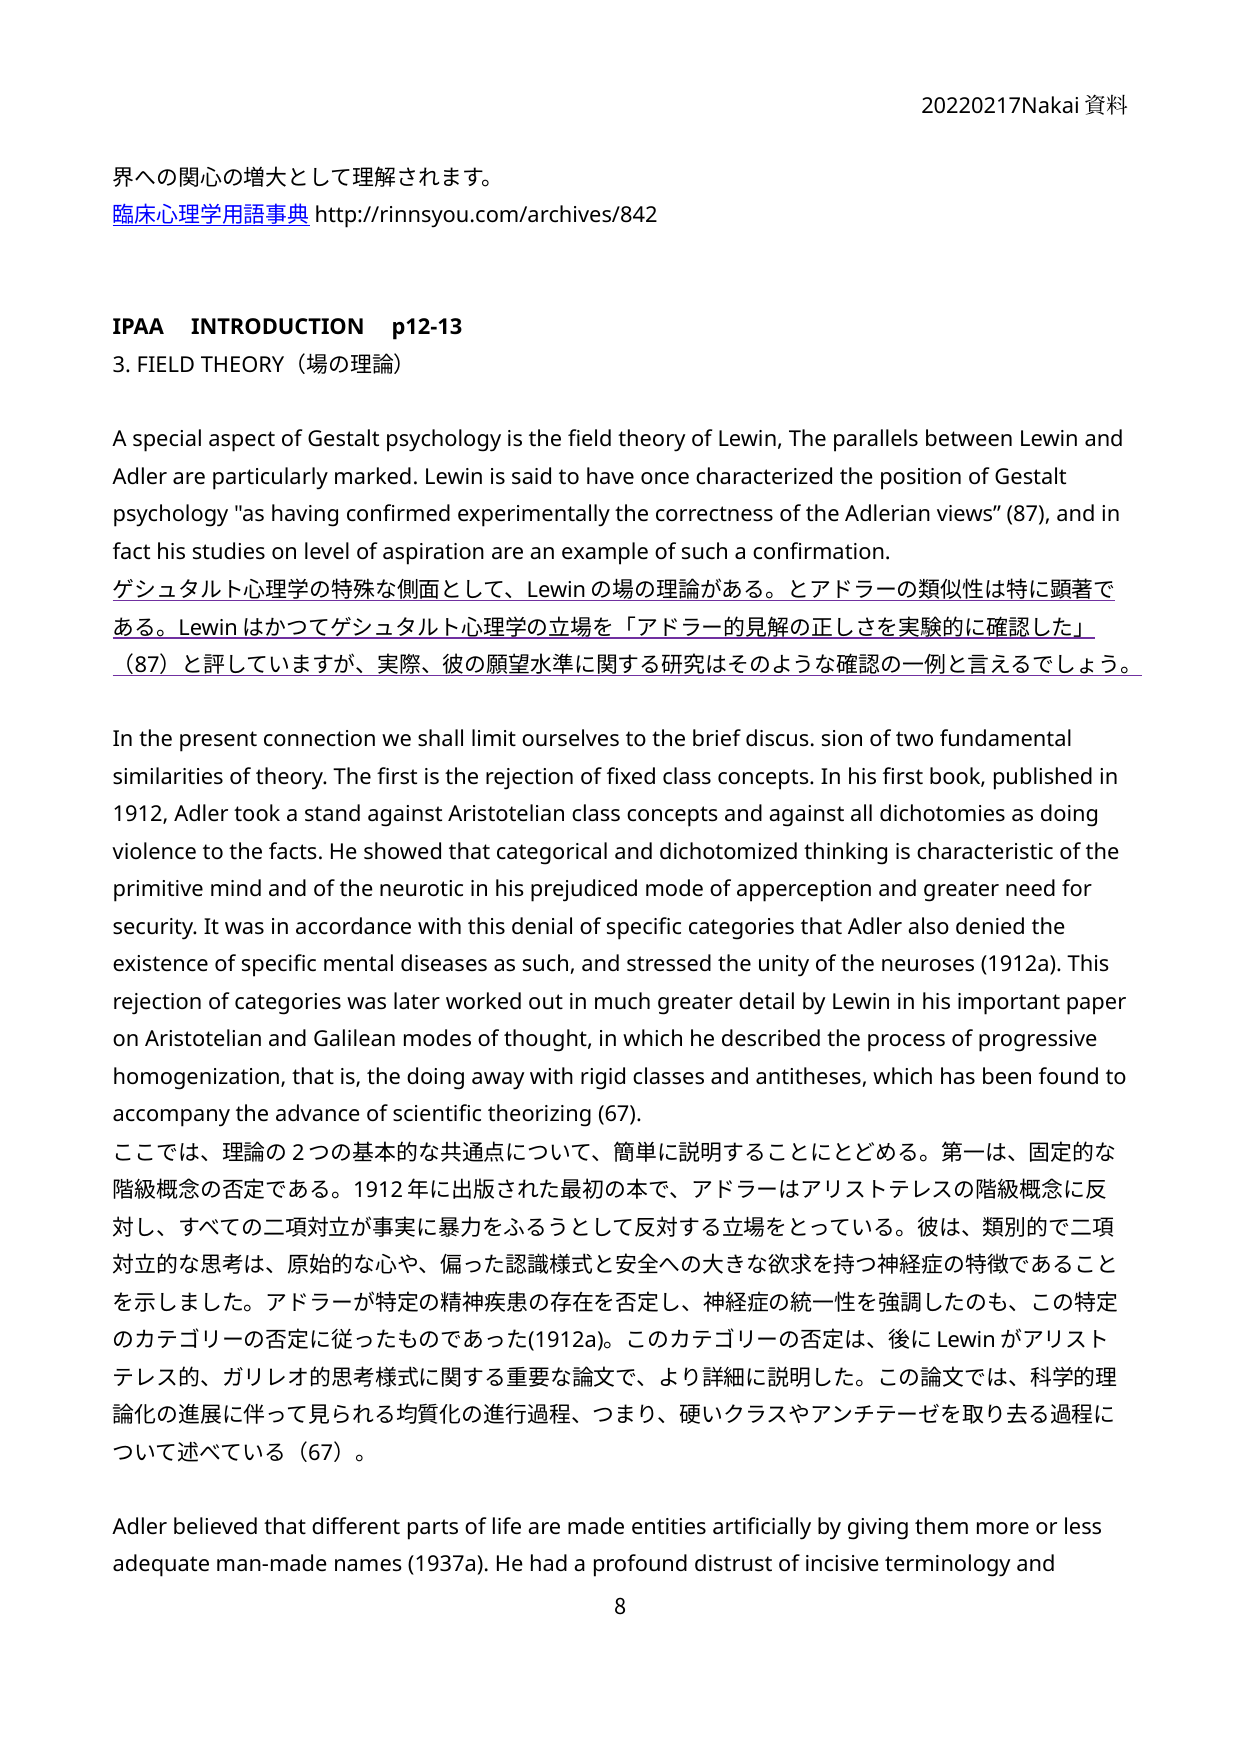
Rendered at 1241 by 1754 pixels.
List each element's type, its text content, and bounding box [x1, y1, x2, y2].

text A special aspect of Gestalt psychology is the field theory of Lewin, The parallels between Lewin and Adler are particularly marked. Lewin is said to have once characterized the position of Gestalt psychology "as having confirmed experimentally the correctness of the Adlerian views” (87), and in fact his studies on level of aspiration are an example of such a confirmation. [112, 419, 1128, 569]
text 3. FIELD THEORY（場の理論） [112, 344, 1128, 382]
text In the present connection we shall limit ourselves to the brief discus. sion of two fundamental similarities of theory. The first is the rejection of fixed class concepts. In his first book, published in 1912, Adler took a stand against Aristotelian class concepts and against all dichotomies as doing violence to the facts. He showed that categorical and dichotomized thinking is characteristic of the primitive mind and of the neurotic in his prejudiced mode of apperception and greater need for security. It was in accordance with this denial of specific categories that Adler also denied the existence of specific mental diseases as such, and stressed the unity of the neuroses (1912a). This rejection of categories was later worked out in much greater detail by Lewin in his important paper on Aristotelian and Galilean modes of thought, in which he described the process of progressive homogenization, that is, the doing away with rigid classes and antitheses, which has been found to accompany the advance of scientific theorizing (67). [112, 719, 1128, 1132]
text 臨床心理学用語事典 http://rinnsyou.com/archives/842 [112, 194, 1128, 232]
text ここでは、理論の2つの基本的な共通点について、簡単に説明することにとどめる。第一は、固定的な階級概念の否定である。1912年に出版された最初の本で、アドラーはアリストテレスの階級概念に反対し、すべての二項対立が事実に暴力をふるうとして反対する立場をとっている。彼は、類別的で二項対立的な思考は、原始的な心や、偏った認識様式と安全への大きな欲求を持つ神経症の特徴であることを示しました。アドラーが特定の精神疾患の存在を否定し、神経症の統一性を強調したのも、この特定のカテゴリーの否定に従ったものであった(1912a)。このカテゴリーの否定は、後にLewinがアリストテレス的、ガリレオ的思考様式に関する重要な論文で、より詳細に説明した。この論文では、科学的理論化の進展に伴って見られる均質化の進行過程、つまり、硬いクラスやアンチテーゼを取り去る過程について述べている（67）。 [112, 1132, 1128, 1469]
text IPAA INTRODUCTION p12-13 [112, 307, 1128, 344]
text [112, 157, 1128, 194]
text ゲシュタルト心理学の特殊な側面として、Lewinの場の理論がある。とアドラーの類似性は特に顕著である。Lewinはかつてゲシュタルト心理学の立場を「アドラー的見解の正しさを実験的に確認した」（87）と評していますが、実際、彼の願望水準に関する研究はそのような確認の一例と言えるでしょう。 [112, 569, 1128, 675]
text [112, 1507, 1128, 1582]
